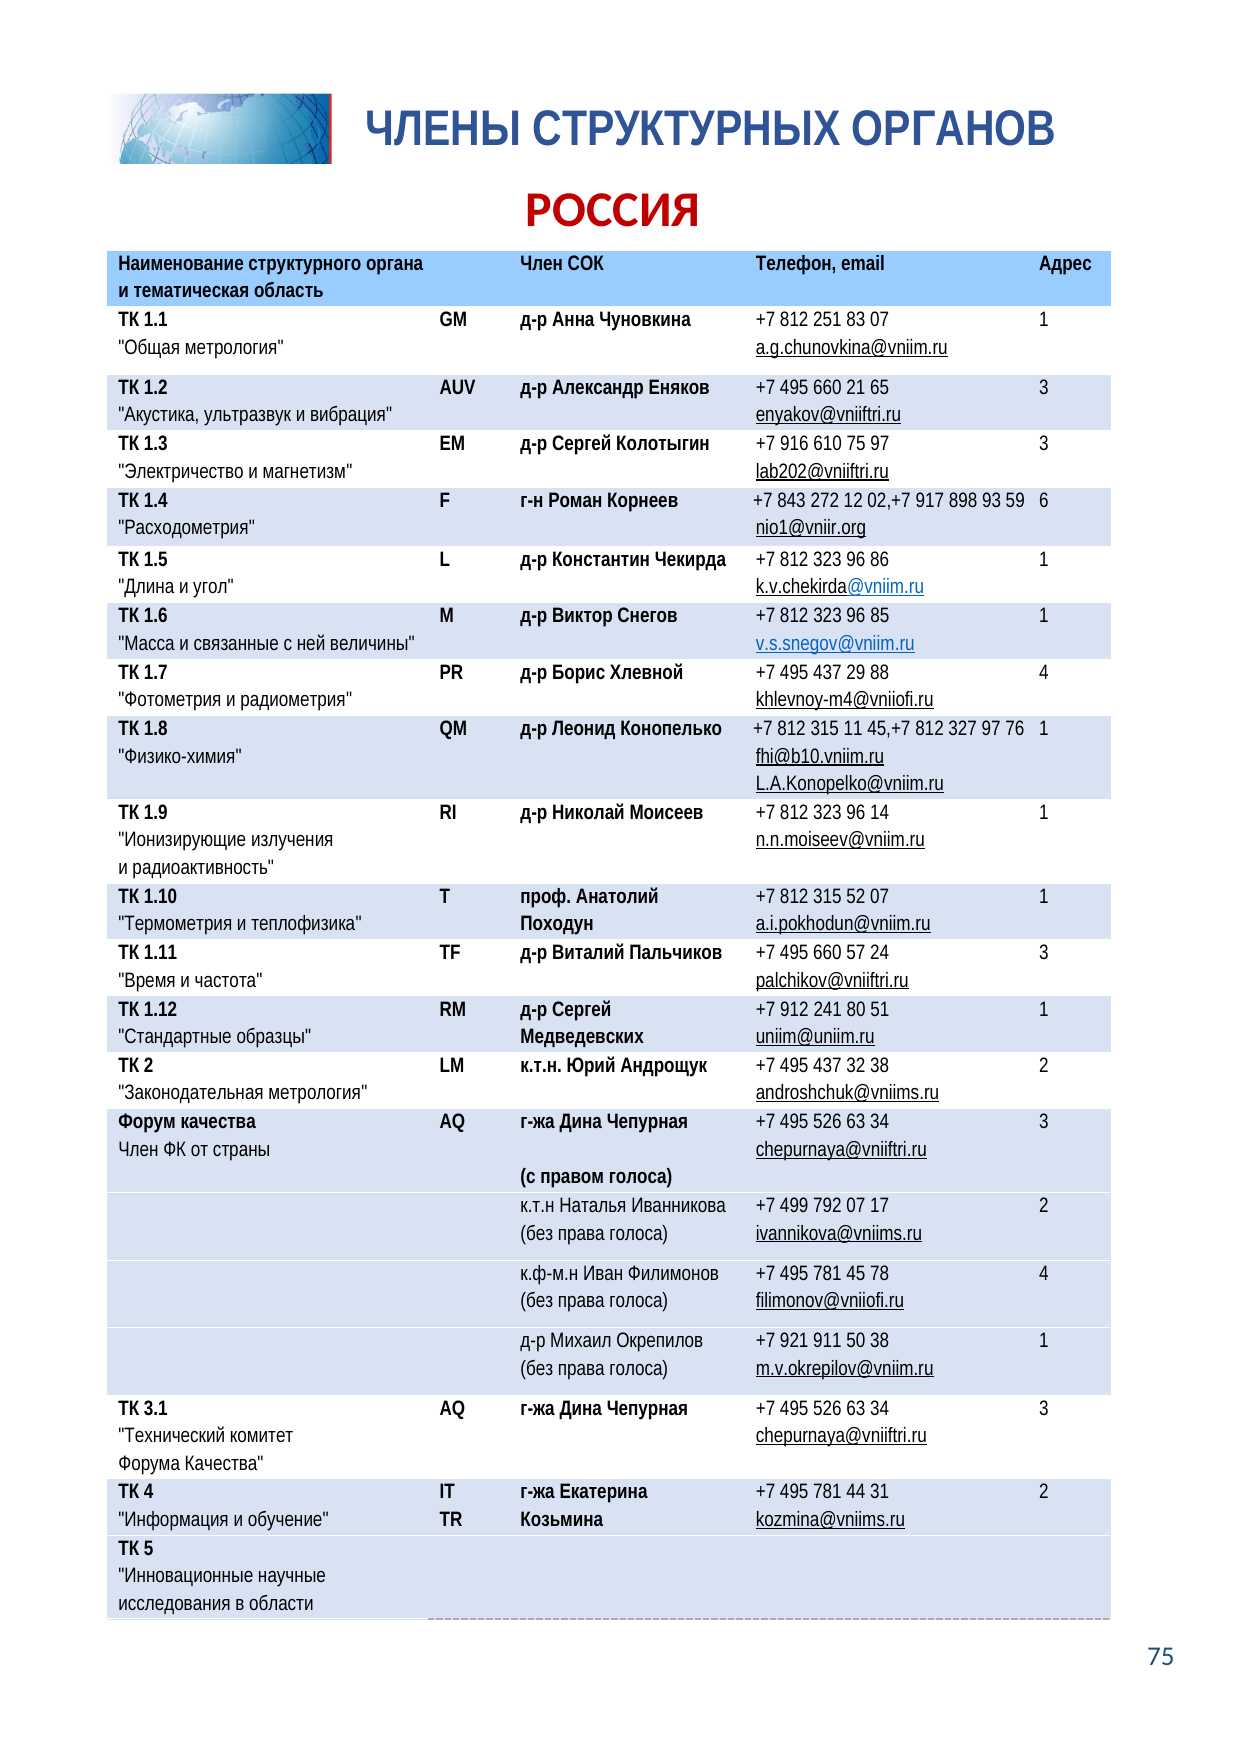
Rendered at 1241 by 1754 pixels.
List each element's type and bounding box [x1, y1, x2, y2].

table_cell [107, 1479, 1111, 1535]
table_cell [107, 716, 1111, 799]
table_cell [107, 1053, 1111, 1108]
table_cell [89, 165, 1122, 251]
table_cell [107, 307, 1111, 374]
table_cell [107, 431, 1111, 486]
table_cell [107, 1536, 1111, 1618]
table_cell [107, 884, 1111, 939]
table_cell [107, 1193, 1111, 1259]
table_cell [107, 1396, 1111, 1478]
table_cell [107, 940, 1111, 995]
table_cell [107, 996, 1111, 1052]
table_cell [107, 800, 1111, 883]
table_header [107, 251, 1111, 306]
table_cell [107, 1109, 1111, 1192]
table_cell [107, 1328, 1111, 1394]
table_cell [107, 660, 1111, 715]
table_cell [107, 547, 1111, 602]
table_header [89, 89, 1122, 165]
picture [106, 93, 332, 163]
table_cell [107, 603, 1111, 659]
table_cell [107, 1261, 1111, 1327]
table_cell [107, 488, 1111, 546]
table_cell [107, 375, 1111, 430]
